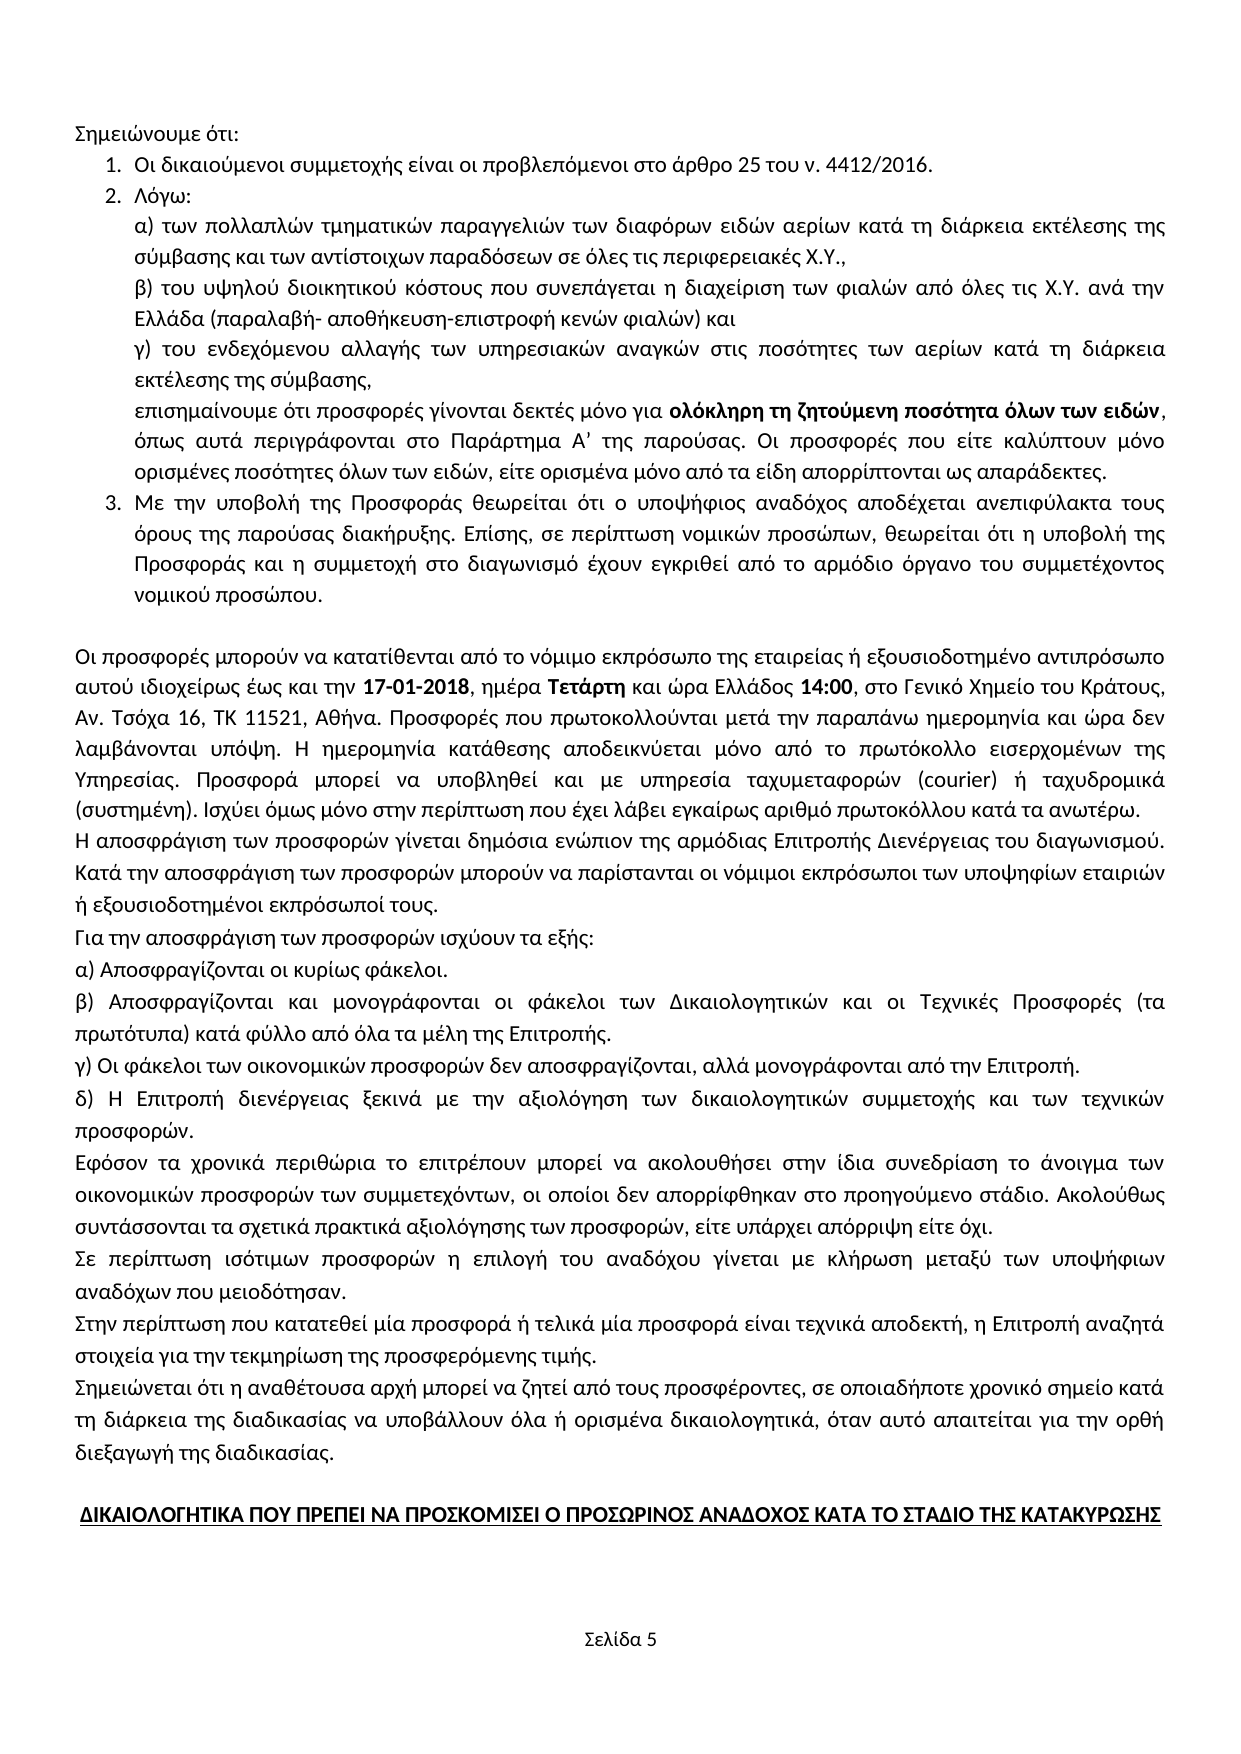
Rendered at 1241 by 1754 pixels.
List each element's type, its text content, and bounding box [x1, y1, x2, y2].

text α) Αποσφραγίζονται οι κυρίως φάκελοι. [75, 955, 1166, 983]
text Για την αποσφράγιση των προσφορών ισχύουν τα εξής: [75, 923, 1166, 951]
text γ) Οι φάκελοι των οικονομικών προσφορών δεν αποσφραγίζονται, αλλά μονογράφονται από την Επιτροπή. [75, 1051, 1166, 1079]
text Στην περίπτωση που κατατεθεί μία προσφορά ή τελικά μία προσφορά είναι τεχνικά αποδεκτή, η Επιτροπή αναζητά στοιχεία για την τεκμηρίωση της προσφερόμενης τιμής. [75, 1309, 1166, 1369]
text ΔΙΚΑΙΟΛΟΓΗΤΙΚΑ ΠΟΥ ΠΡΕΠΕΙ ΝΑ ΠΡΟΣΚΟΜΙΣΕΙ Ο ΠΡΟΣΩΡΙΝΟΣ ΑΝΑΔΟΧΟΣ ΚΑΤΑ ΤΟ ΣΤΑΔΙΟ ΤΗΣ ΚΑΤΑΚΥΡΩΣΗΣ [75, 1501, 1166, 1529]
text Η αποσφράγιση των προσφορών γίνεται δημόσια ενώπιον της αρμόδιας Επιτροπής Διενέργειας του διαγωνισμού. Κατά την αποσφράγιση των προσφορών μπορούν να παρίστανται οι νόμιμοι εκπρόσωποι των υποψηφίων εταιριών ή εξουσιοδοτημένοι εκπρόσωποί τους. [75, 826, 1166, 918]
text α) των πολλαπλών τμηματικών παραγγελιών των διαφόρων ειδών αερίων κατά τη διάρκεια εκτέλεσης της σύμβασης και των αντίστοιχων παραδόσεων σε όλες τις περιφερειακές Χ.Υ., [134, 212, 1166, 270]
text γ) του ενδεχόμενου αλλαγής των υπηρεσιακών αναγκών στις ποσότητες των αερίων κατά τη διάρκεια εκτέλεσης της σύμβασης, [134, 334, 1166, 393]
text β) του υψηλού διοικητικού κόστους που συνεπάγεται η διαχείριση των φιαλών από όλες τις Χ.Υ. ανά την Ελλάδα (παραλαβή- αποθήκευση-επιστροφή κενών φιαλών) και [134, 273, 1166, 332]
list Λόγω: [104, 181, 1166, 209]
text επισημαίνουμε ότι προσφορές γίνονται δεκτές μόνο για ολόκληρη τη ζητούμενη ποσότητα όλων των ειδών, όπως αυτά περιγράφονται στο Παράρτημα Α’ της παρούσας. Οι προσφορές που είτε καλύπτουν μόνο ορισμένες ποσότητες όλων των ειδών, είτε ορισμένα μόνο από τα είδη απορρίπτονται ως απαράδεκτες. [134, 396, 1166, 485]
text Εφόσον τα χρονικά περιθώρια το επιτρέπουν μπορεί να ακολουθήσει στην ίδια συνεδρίαση το άνοιγμα των οικονομικών προσφορών των συμμετεχόντων, οι οποίοι δεν απορρίφθηκαν στο προηγούμενο στάδιο. Ακολούθως συντάσσονται τα σχετικά πρακτικά αξιολόγησης των προσφορών, είτε υπάρχει απόρριψη είτε όχι. [75, 1148, 1166, 1240]
text β) Αποσφραγίζονται και μονογράφονται οι φάκελοι των Δικαιολογητικών και οι Τεχνικές Προσφορές (τα πρωτότυπα) κατά φύλλο από όλα τα μέλη της Επιτροπής. [75, 987, 1166, 1047]
text Σε περίπτωση ισότιμων προσφορών η επιλογή του αναδόχου γίνεται με κλήρωση μεταξύ των υποψήφιων αναδόχων που μειοδότησαν. [75, 1244, 1166, 1305]
text δ) Η Επιτροπή διενέργειας ξεκινά με την αξιολόγηση των δικαιολογητικών συμμετοχής και των τεχνικών προσφορών. [75, 1084, 1166, 1144]
text Σημειώνουμε ότι: [75, 119, 1166, 147]
text Σημειώνεται ότι η αναθέτουσα αρχή μπορεί να ζητεί από τους προσφέροντες, σε οποιαδήποτε χρονικό σημείο κατά τη διάρκεια της διαδικασίας να υποβάλλουν όλα ή ορισμένα δικαιολογητικά, όταν αυτό απαιτείται για την ορθή διεξαγωγή της διαδικασίας. [75, 1373, 1166, 1466]
list Οι δικαιούμενοι συμμετοχής είναι οι προβλεπόμενοι στο άρθρο 25 του ν. 4412/2016. [104, 150, 1166, 178]
text Οι προσφορές μπορούν να κατατίθενται από το νόμιμο εκπρόσωπο της εταιρείας ή εξουσιοδοτημένο αντιπρόσωπο αυτού ιδιοχείρως έως και την 17-01-2018, ημέρα Τετάρτη και ώρα Ελλάδος 14:00, στο Γενικό Χημείο του Κράτους, Αν. Τσόχα 16, ΤΚ 11521, Αθήνα. Προσφορές που πρωτοκολλούνται μετά την παραπάνω ημερομηνία και ώρα δεν λαμβάνονται υπόψη. Η ημερομηνία κατάθεσης αποδεικνύεται μόνο από το πρωτόκολλο εισερχομένων της Υπηρεσίας. Προσφορά μπορεί να υποβληθεί και με υπηρεσία ταχυμεταφορών (courier) ή ταχυδρομικά (συστημένη). Ισχύει όμως μόνο στην περίπτωση που έχει λάβει εγκαίρως αριθμό πρωτοκόλλου κατά τα ανωτέρω. [75, 642, 1166, 823]
list Με την υποβολή της Προσφοράς θεωρείται ότι ο υποψήφιος αναδόχος αποδέχεται ανεπιφύλακτα τους όρους της παρούσας διακήρυξης. Επίσης, σε περίπτωση νομικών προσώπων, θεωρείται ότι η υποβολή της Προσφοράς και η συμμετοχή στο διαγωνισμό έχουν εγκριθεί από το αρμόδιο όργανο του συμμετέχοντος νομικού προσώπου. [104, 488, 1166, 608]
